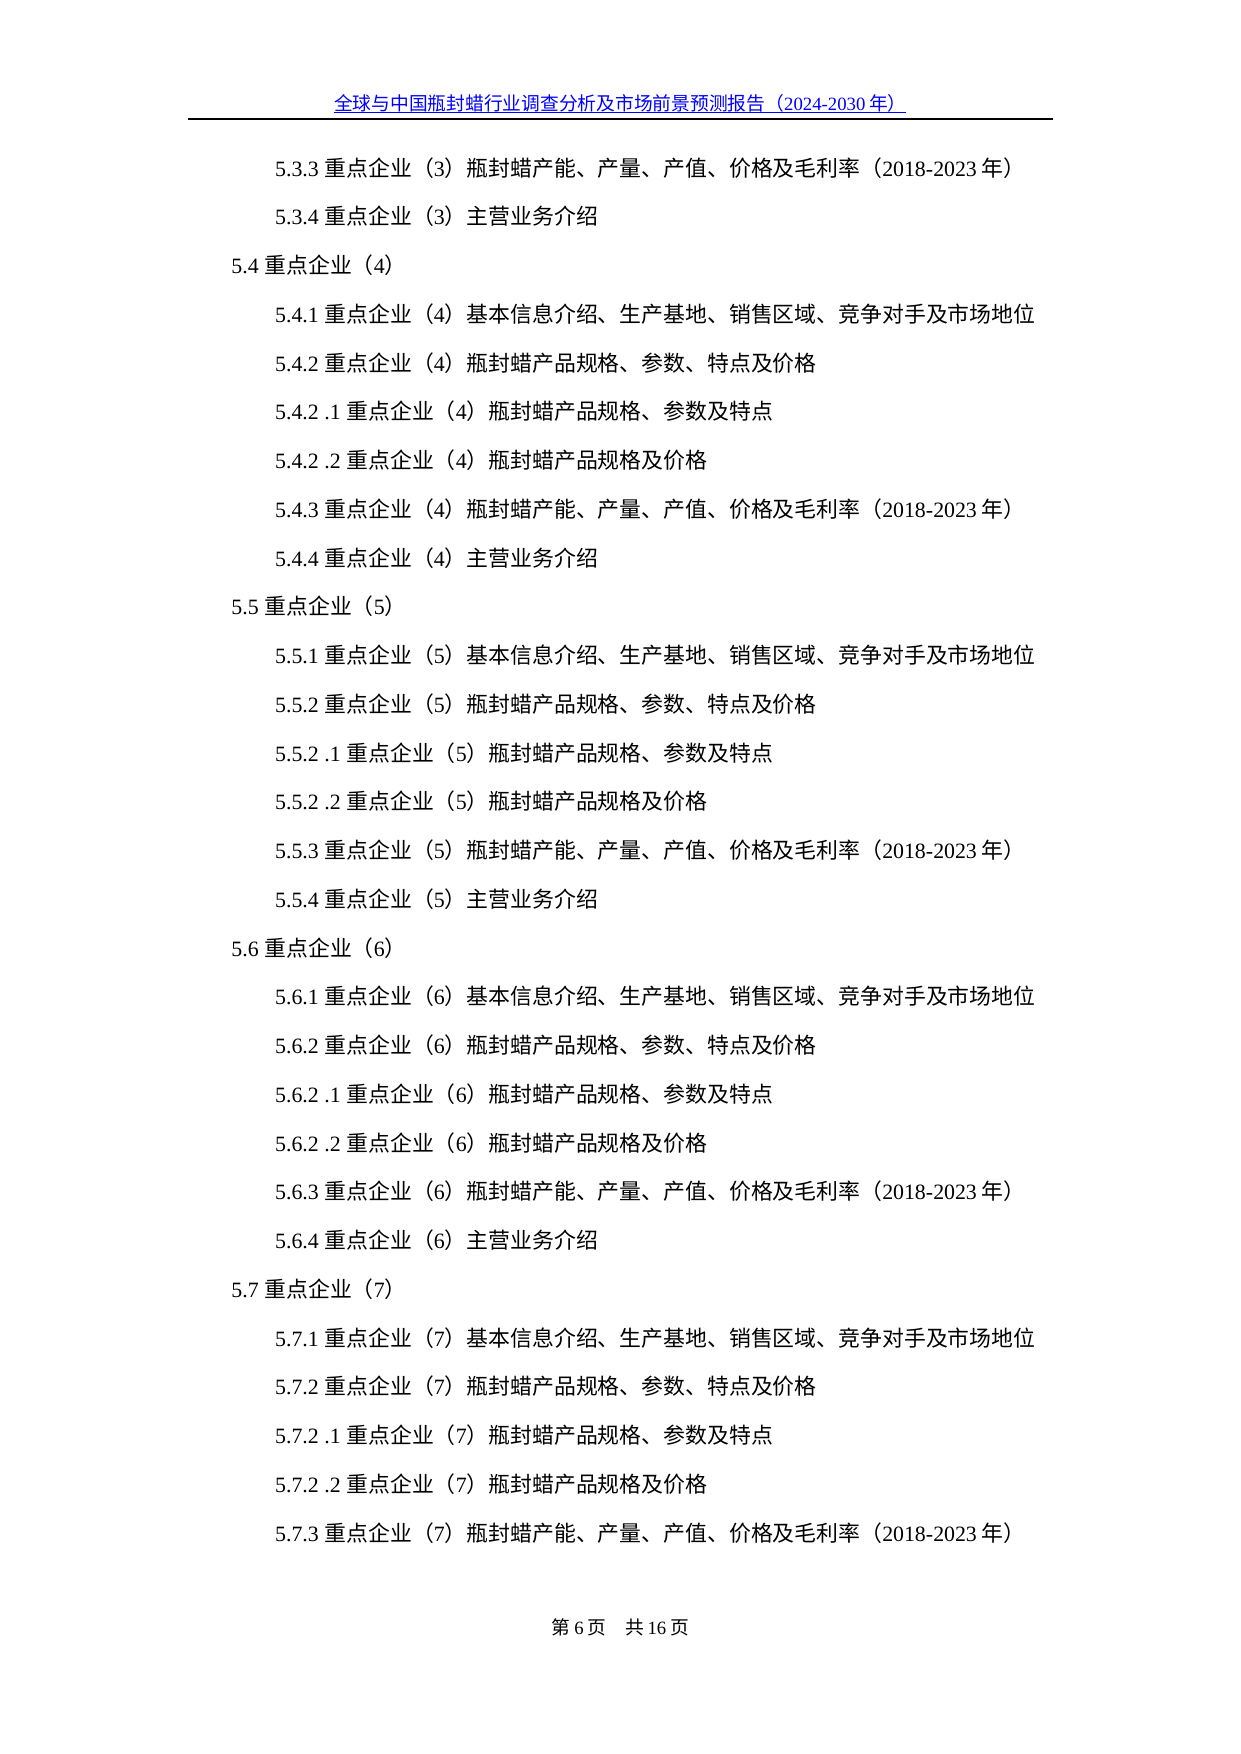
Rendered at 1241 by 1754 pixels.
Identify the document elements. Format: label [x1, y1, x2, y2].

text [187, 150, 1053, 1548]
